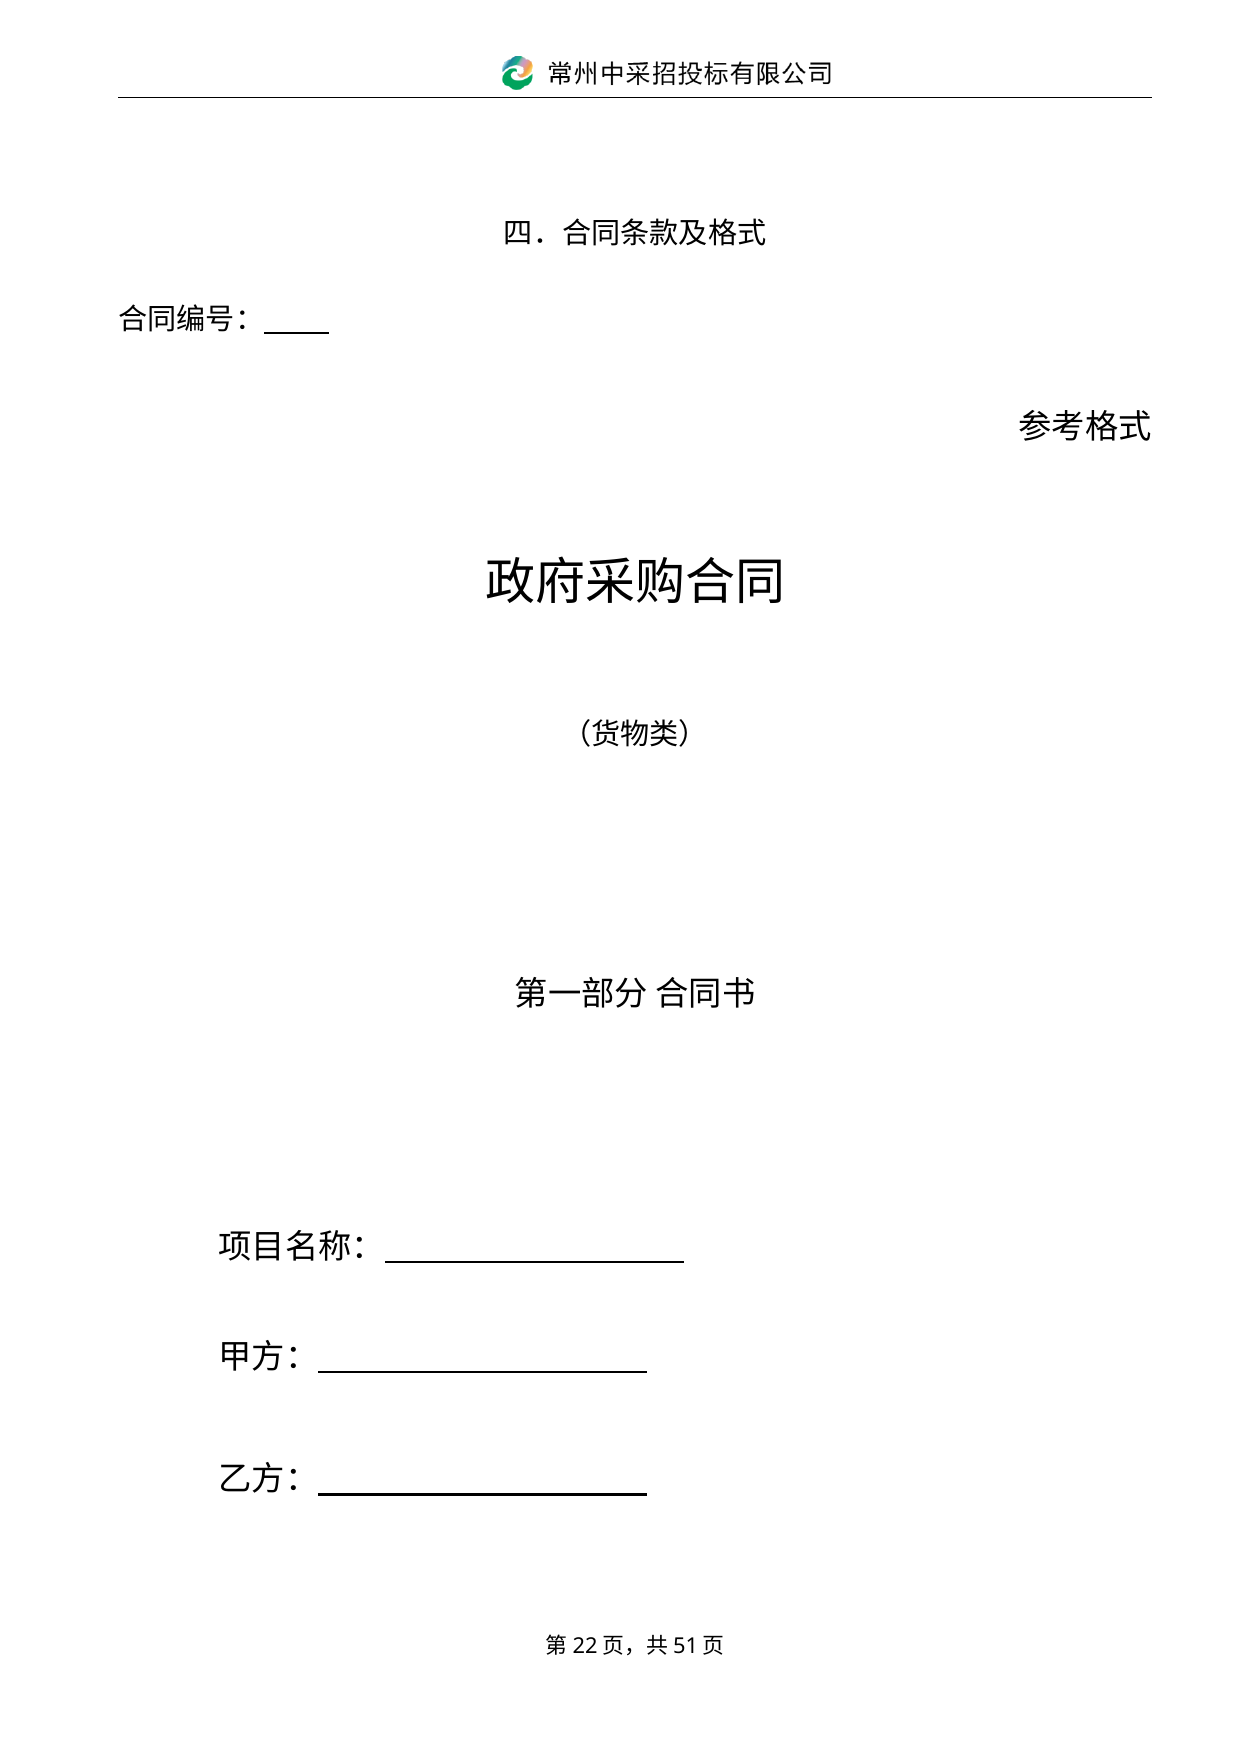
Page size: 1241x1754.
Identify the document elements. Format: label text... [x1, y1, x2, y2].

picture [502, 56, 834, 90]
text 合同编号： [118, 284, 1152, 349]
text 政府采购合同 [118, 529, 1152, 626]
text 四．合同条款及格式 [118, 198, 1152, 263]
text 第一部分 合同书 [118, 959, 1152, 1024]
text 甲方： [218, 1321, 1152, 1386]
text （货物类） [118, 699, 1152, 764]
text 项目名称： [218, 1211, 1152, 1276]
text 乙方： [218, 1444, 1152, 1509]
text 参考格式 [118, 392, 1152, 457]
